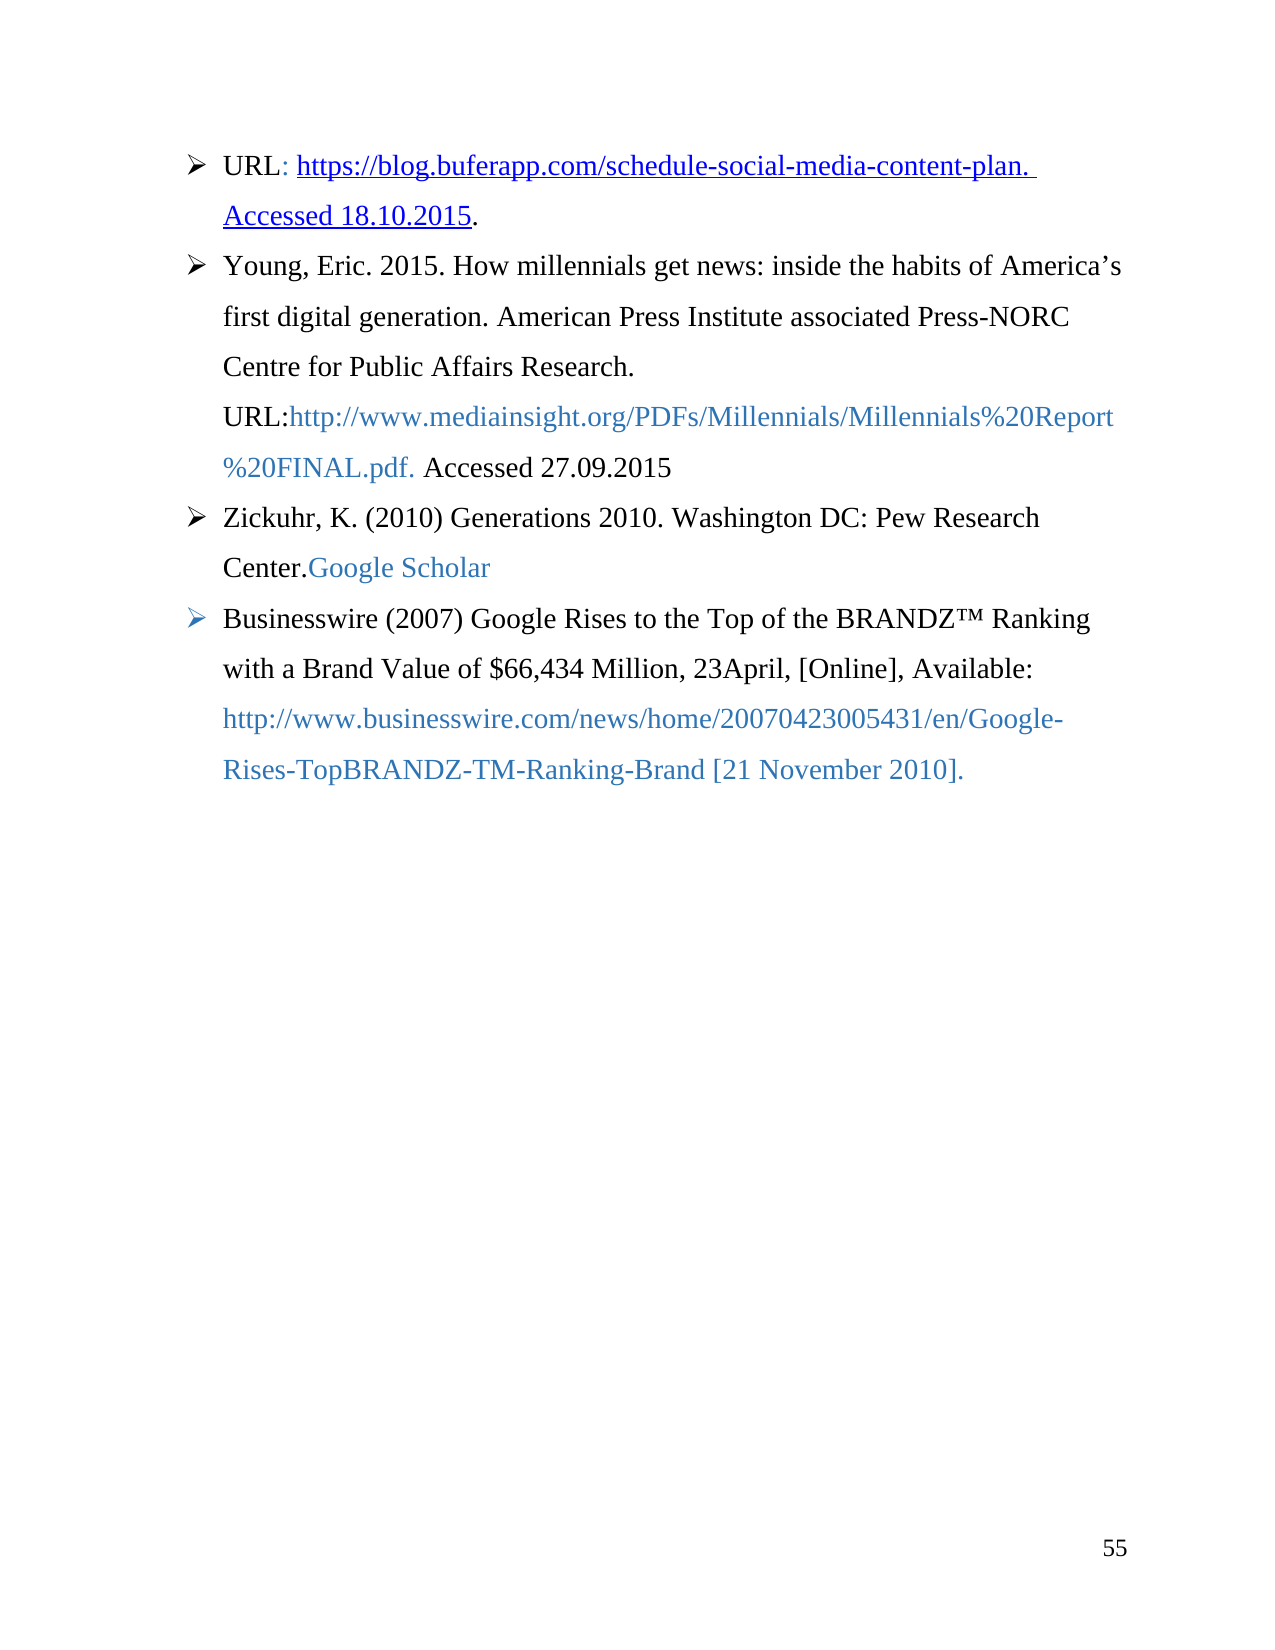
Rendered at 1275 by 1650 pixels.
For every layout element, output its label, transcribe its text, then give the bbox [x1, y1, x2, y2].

list Businesswire (2007) Google Rises to the Top of the BRANDZ™ Ranking with a Brand Value of $66,434 Million, 23April, [Online], Available: http://www.businesswire.com/news/home/20070423005431/en/Google-Rises-TopBRANDZ-TM-Ranking-Brand [21 November 2010]. [185, 601, 1127, 785]
list Young, Eric. 2015. How millennials get news: inside the habits of America’s first digital generation. American Press Institute associated Press-NORC Centre for Public Affairs Research. URL:http://www.mediainsight.org/PDFs/Millennials/Millennials%20Report%20FINAL.pdf. Accessed 27.09.2015 [185, 248, 1127, 483]
list Zickuhr, K. (2010) Generations 2010. Washington DC: Pew Research Center.Google Scholar [185, 500, 1127, 584]
list URL: https://blog.buferapp.com/schedule-social-media-content-plan. Accessed 18.10.2015. [185, 148, 1127, 232]
